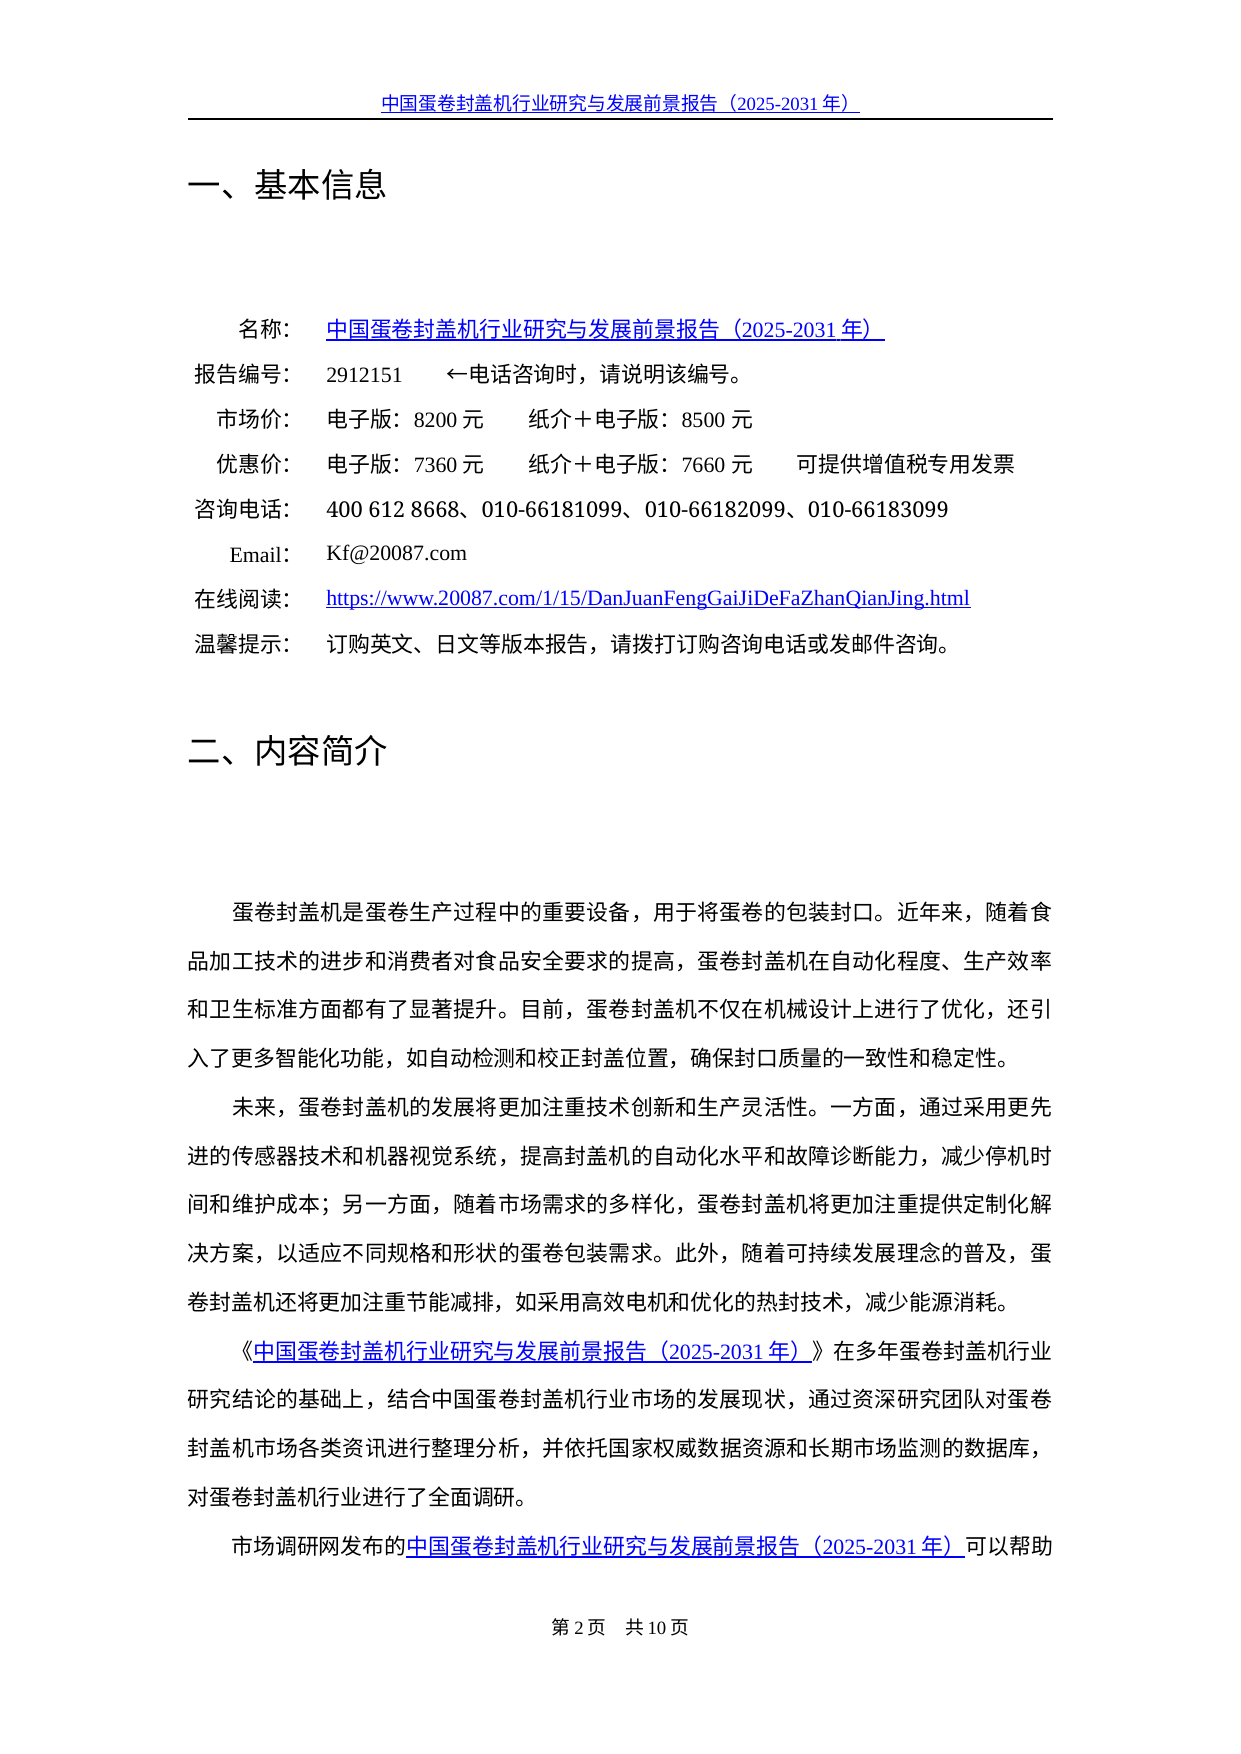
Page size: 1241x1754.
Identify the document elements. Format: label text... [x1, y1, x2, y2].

table_header 名称： [167, 312, 315, 357]
table_cell 电子版：8200 元 纸介＋电子版：8500 元 [315, 402, 1073, 447]
title 一、基本信息 [187, 150, 1053, 215]
table_cell Email： [167, 537, 315, 582]
table_cell 咨询电话： [167, 492, 315, 537]
table_cell 在线阅读： [167, 582, 315, 627]
table_cell 报告编号： [167, 357, 315, 402]
table_cell [315, 582, 1073, 627]
table_cell 温馨提示： [167, 627, 315, 672]
table_cell 400 612 8668、010-66181099、010-66182099、010-66183099 [315, 492, 1073, 537]
table_cell Kf@20087.com [315, 537, 1073, 582]
table_cell 优惠价： [167, 447, 315, 492]
title 二、内容简介 [187, 717, 1053, 782]
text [187, 894, 1053, 1561]
table_header 中国蛋卷封盖机行业研究与发展前景报告（2025-2031年） [315, 312, 1073, 357]
table_cell 市场价： [167, 402, 315, 447]
table_cell 2912151 ←电话咨询时，请说明该编号。 [315, 357, 1073, 402]
table_cell 订购英文、日文等版本报告，请拨打订购咨询电话或发邮件咨询。 [315, 627, 1073, 672]
table_cell 电子版：7360 元 纸介＋电子版：7660 元 可提供增值税专用发票 [315, 447, 1073, 492]
